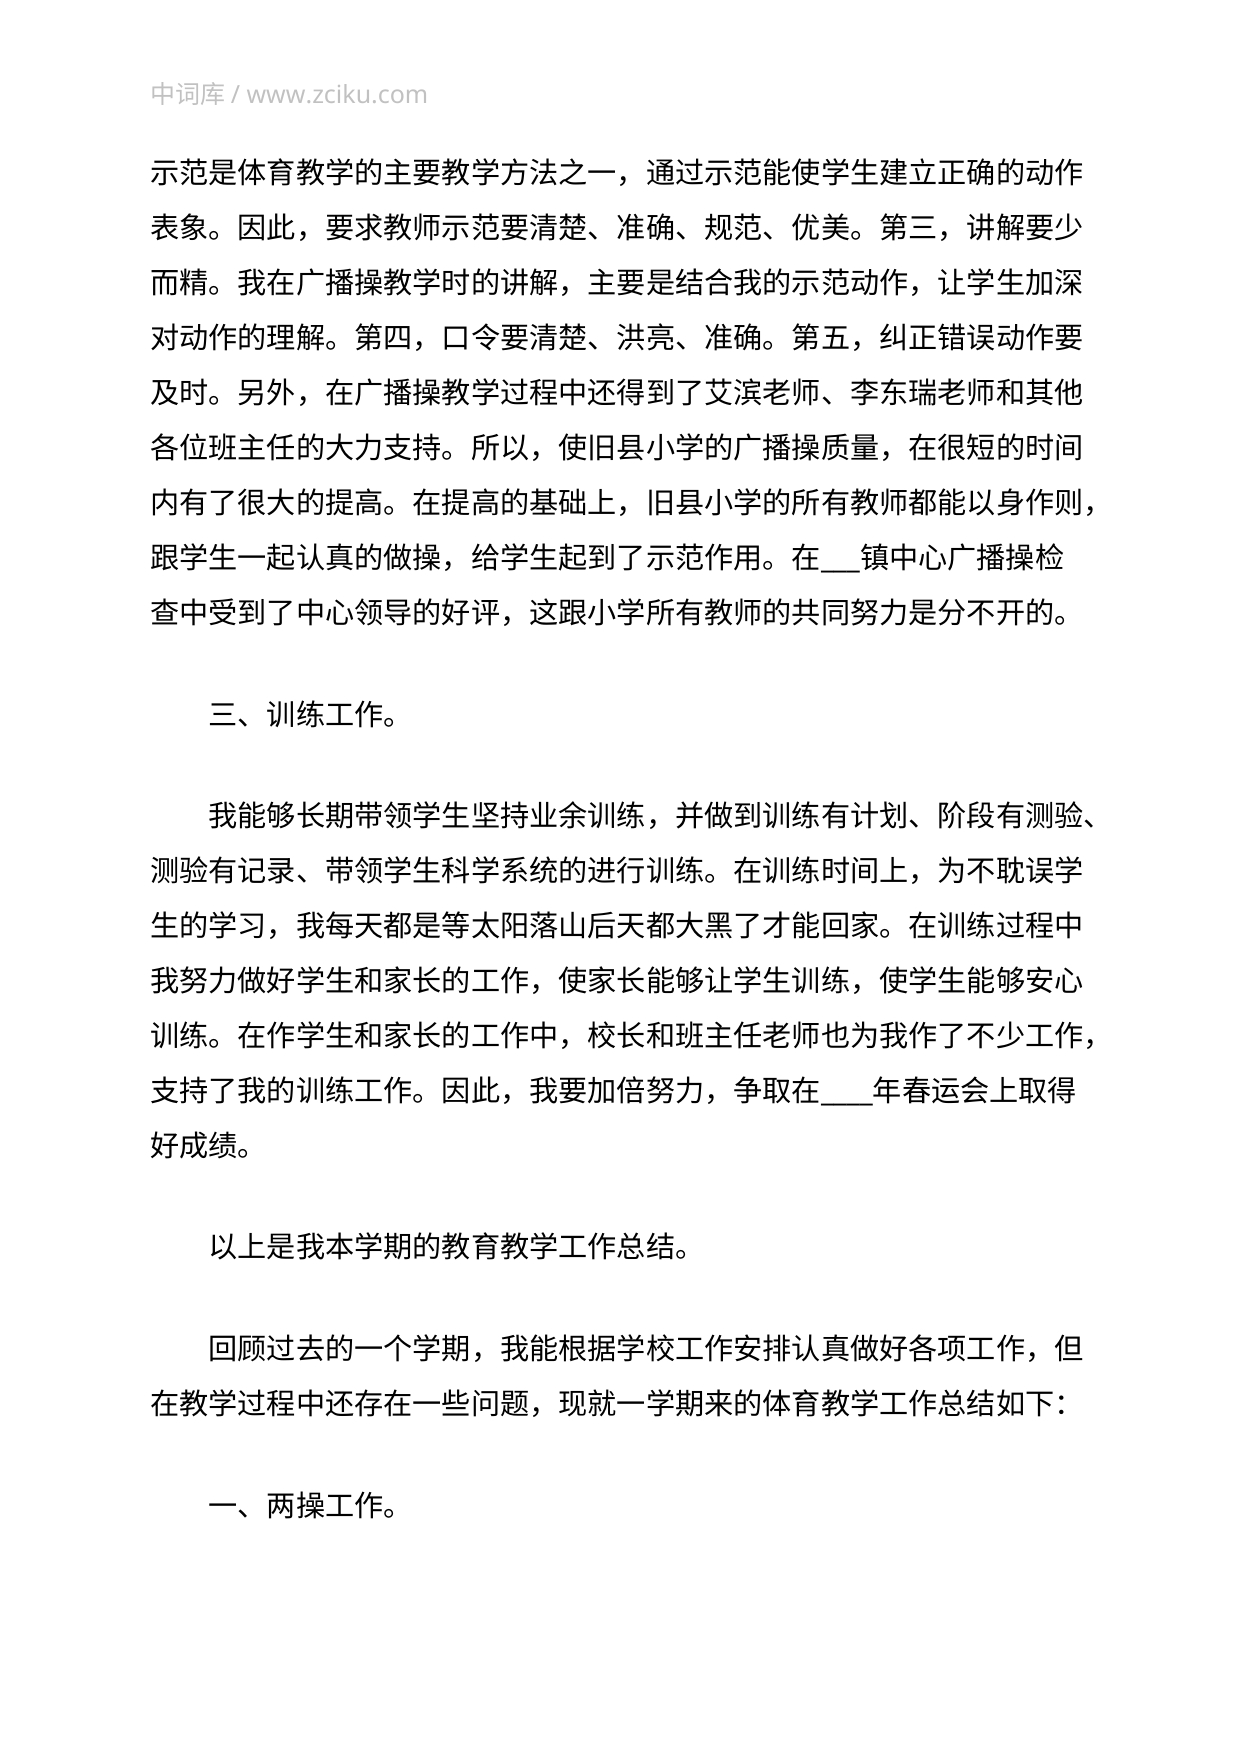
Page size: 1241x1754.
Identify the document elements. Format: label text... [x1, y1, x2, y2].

text 一、两操工作。 [150, 1482, 1090, 1525]
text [150, 150, 1090, 632]
text 我能够长期带领学生坚持业余训练，并做到训练有计划、阶段有测验、测验有记录、带领学生科学系统的进行训练。在训练时间上，为不耽误学生的学习，我每天都是等太阳落山后天都大黑了才能回家。在训练过程中我努力做好学生和家长的工作，使家长能够让学生训练，使学生能够安心训练。在作学生和家长的工作中，校长和班主任老师也为我作了不少工作，支持了我的训练工作。因此，我要加倍努力，争取在____年春运会上取得好成绩。 [150, 793, 1090, 1164]
text 回顾过去的一个学期，我能根据学校工作安排认真做好各项工作，但在教学过程中还存在一些问题，现就一学期来的体育教学工作总结如下： [150, 1326, 1090, 1423]
text 以上是我本学期的教育教学工作总结。 [150, 1224, 1090, 1266]
text 三、训练工作。 [150, 691, 1090, 733]
